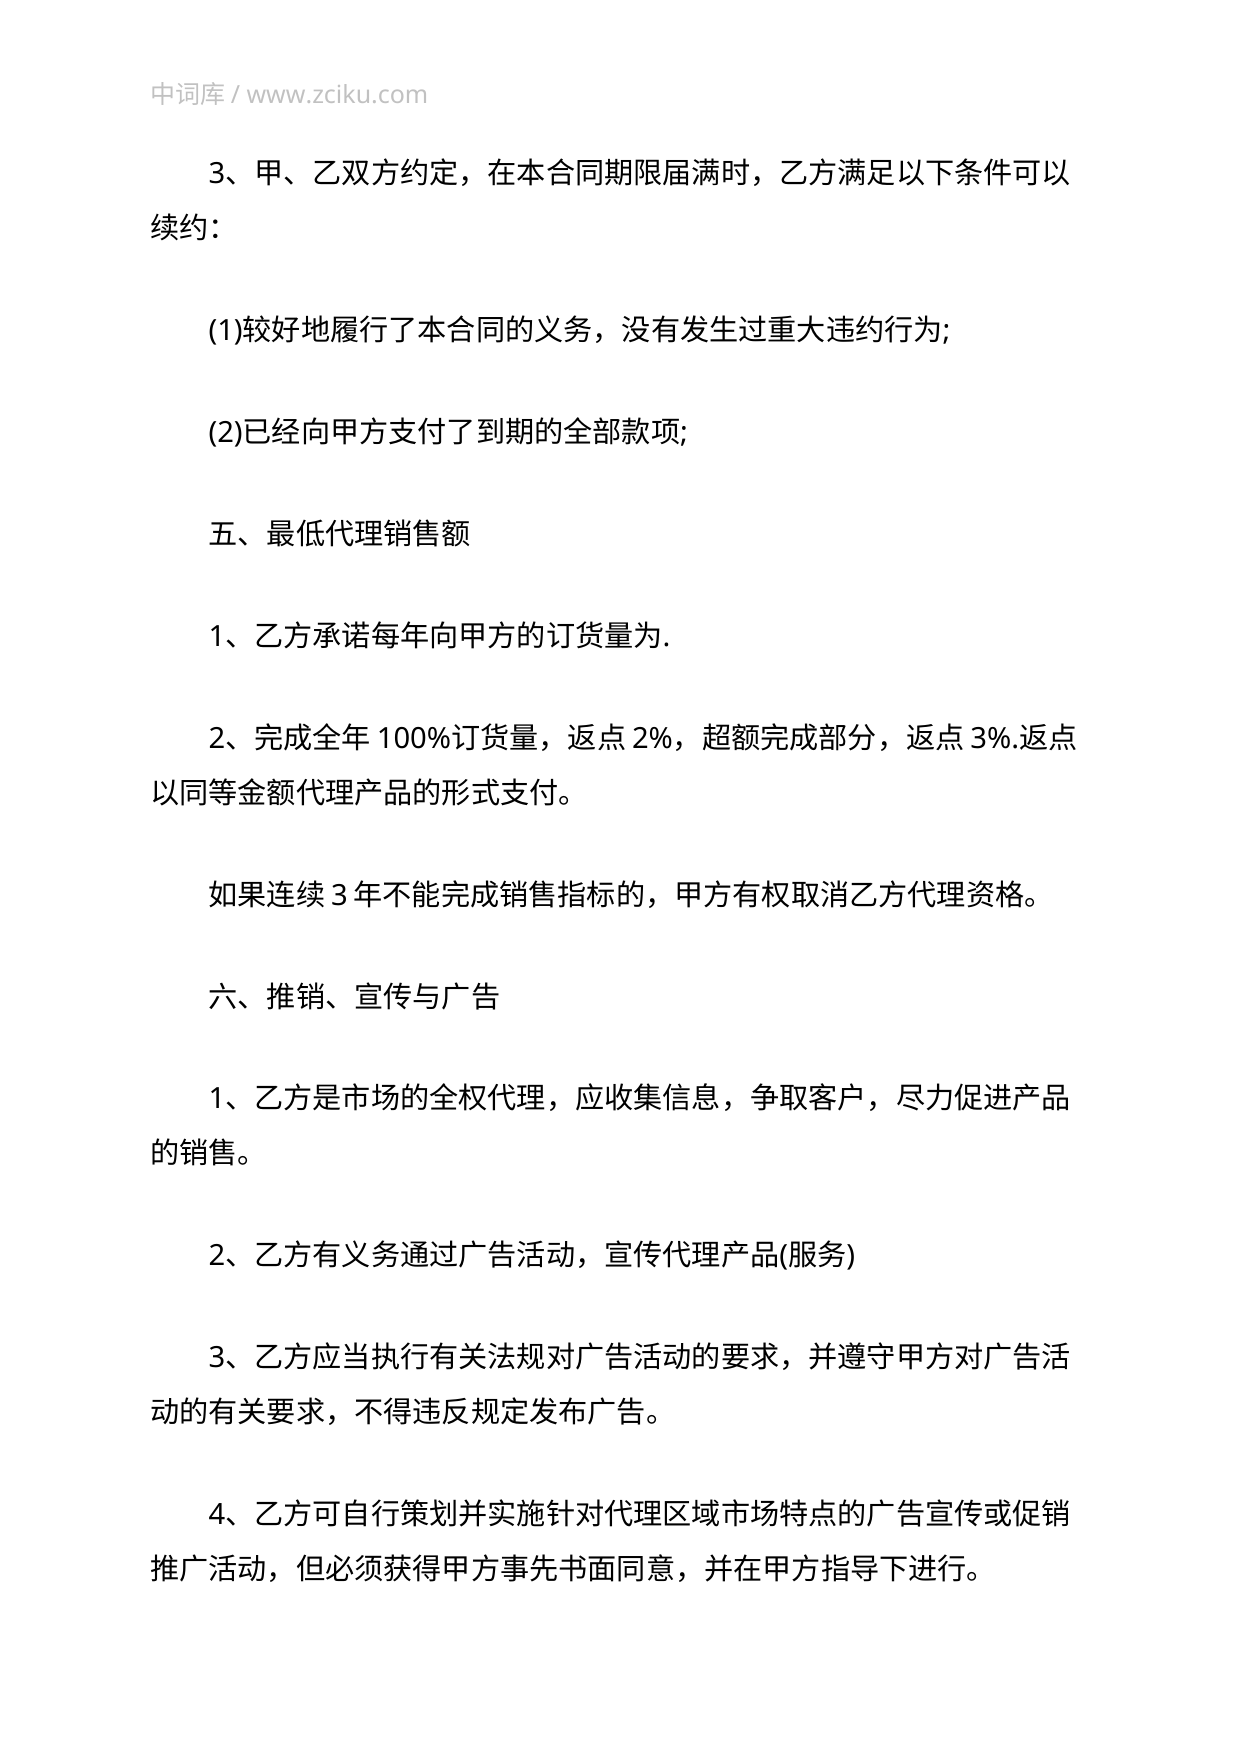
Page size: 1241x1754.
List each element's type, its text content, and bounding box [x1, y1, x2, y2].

text 2、乙方有义务通过广告活动，宣传代理产品(服务) [150, 1232, 1090, 1274]
text 3、甲、乙双方约定，在本合同期限届满时，乙方满足以下条件可以续约： [150, 150, 1090, 247]
text 4、乙方可自行策划并实施针对代理区域市场特点的广告宣传或促销推广活动，但必须获得甲方事先书面同意，并在甲方指导下进行。 [150, 1491, 1090, 1588]
text 3、乙方应当执行有关法规对广告活动的要求，并遵守甲方对广告活动的有关要求，不得违反规定发布广告。 [150, 1334, 1090, 1431]
text 五、最低代理销售额 [150, 511, 1090, 553]
text 1、乙方是市场的全权代理，应收集信息，争取客户，尽力促进产品的销售。 [150, 1075, 1090, 1172]
text 1、乙方承诺每年向甲方的订货量为. [150, 612, 1090, 655]
text 如果连续3年不能完成销售指标的，甲方有权取消乙方代理资格。 [150, 871, 1090, 914]
text 六、推销、宣传与广告 [150, 973, 1090, 1016]
text 2、完成全年100%订货量，返点2%，超额完成部分，返点3%.返点以同等金额代理产品的形式支付。 [150, 714, 1090, 812]
text (1)较好地履行了本合同的义务，没有发生过重大违约行为; [150, 307, 1090, 349]
text (2)已经向甲方支付了到期的全部款项; [150, 409, 1090, 451]
